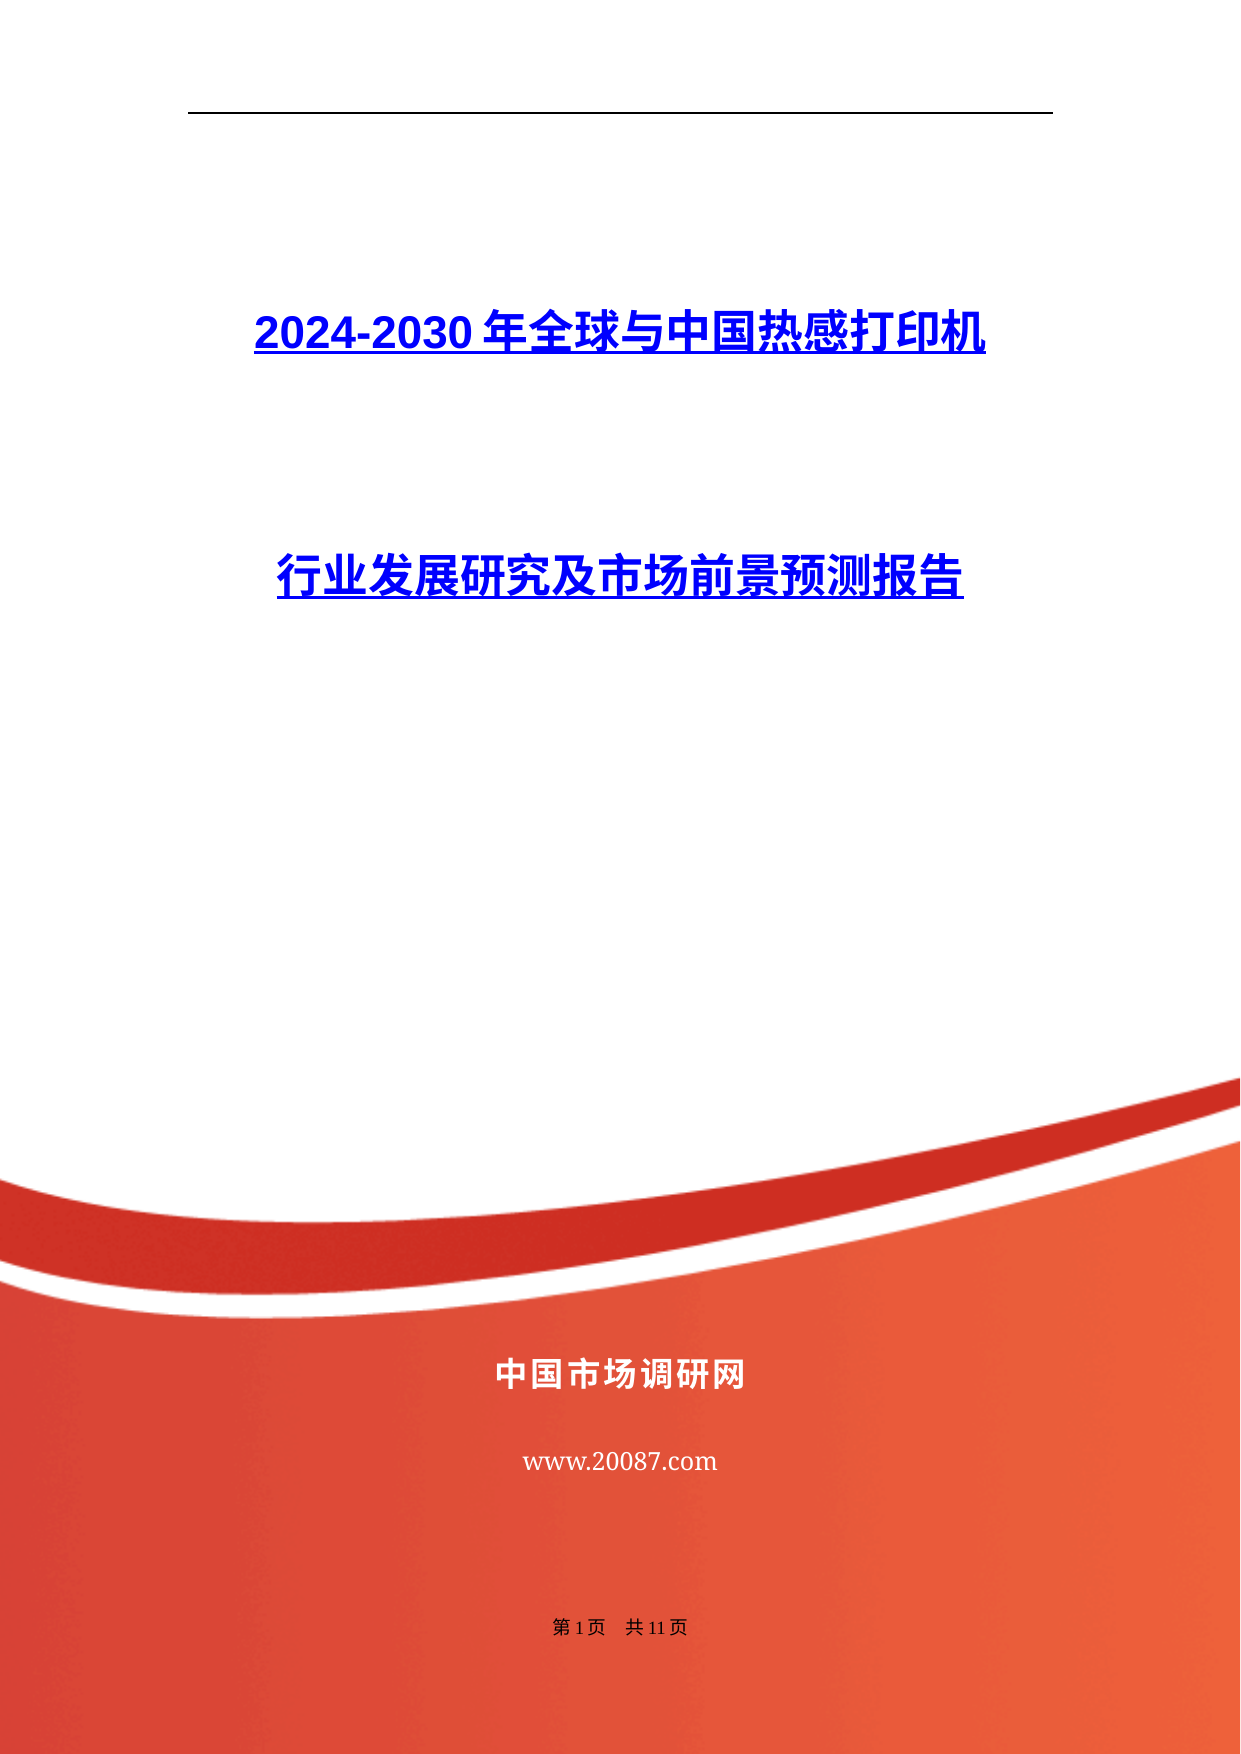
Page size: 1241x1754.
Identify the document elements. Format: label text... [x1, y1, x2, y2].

text www.20087.com [187, 1428, 1053, 1493]
picture [0, 1006, 1241, 1754]
subtitle 中国市场调研网 [187, 1339, 1053, 1404]
table_header 2024-2030年全球与中国热感打印机行业发展研究及市场前景预测报告 [188, 207, 1053, 773]
